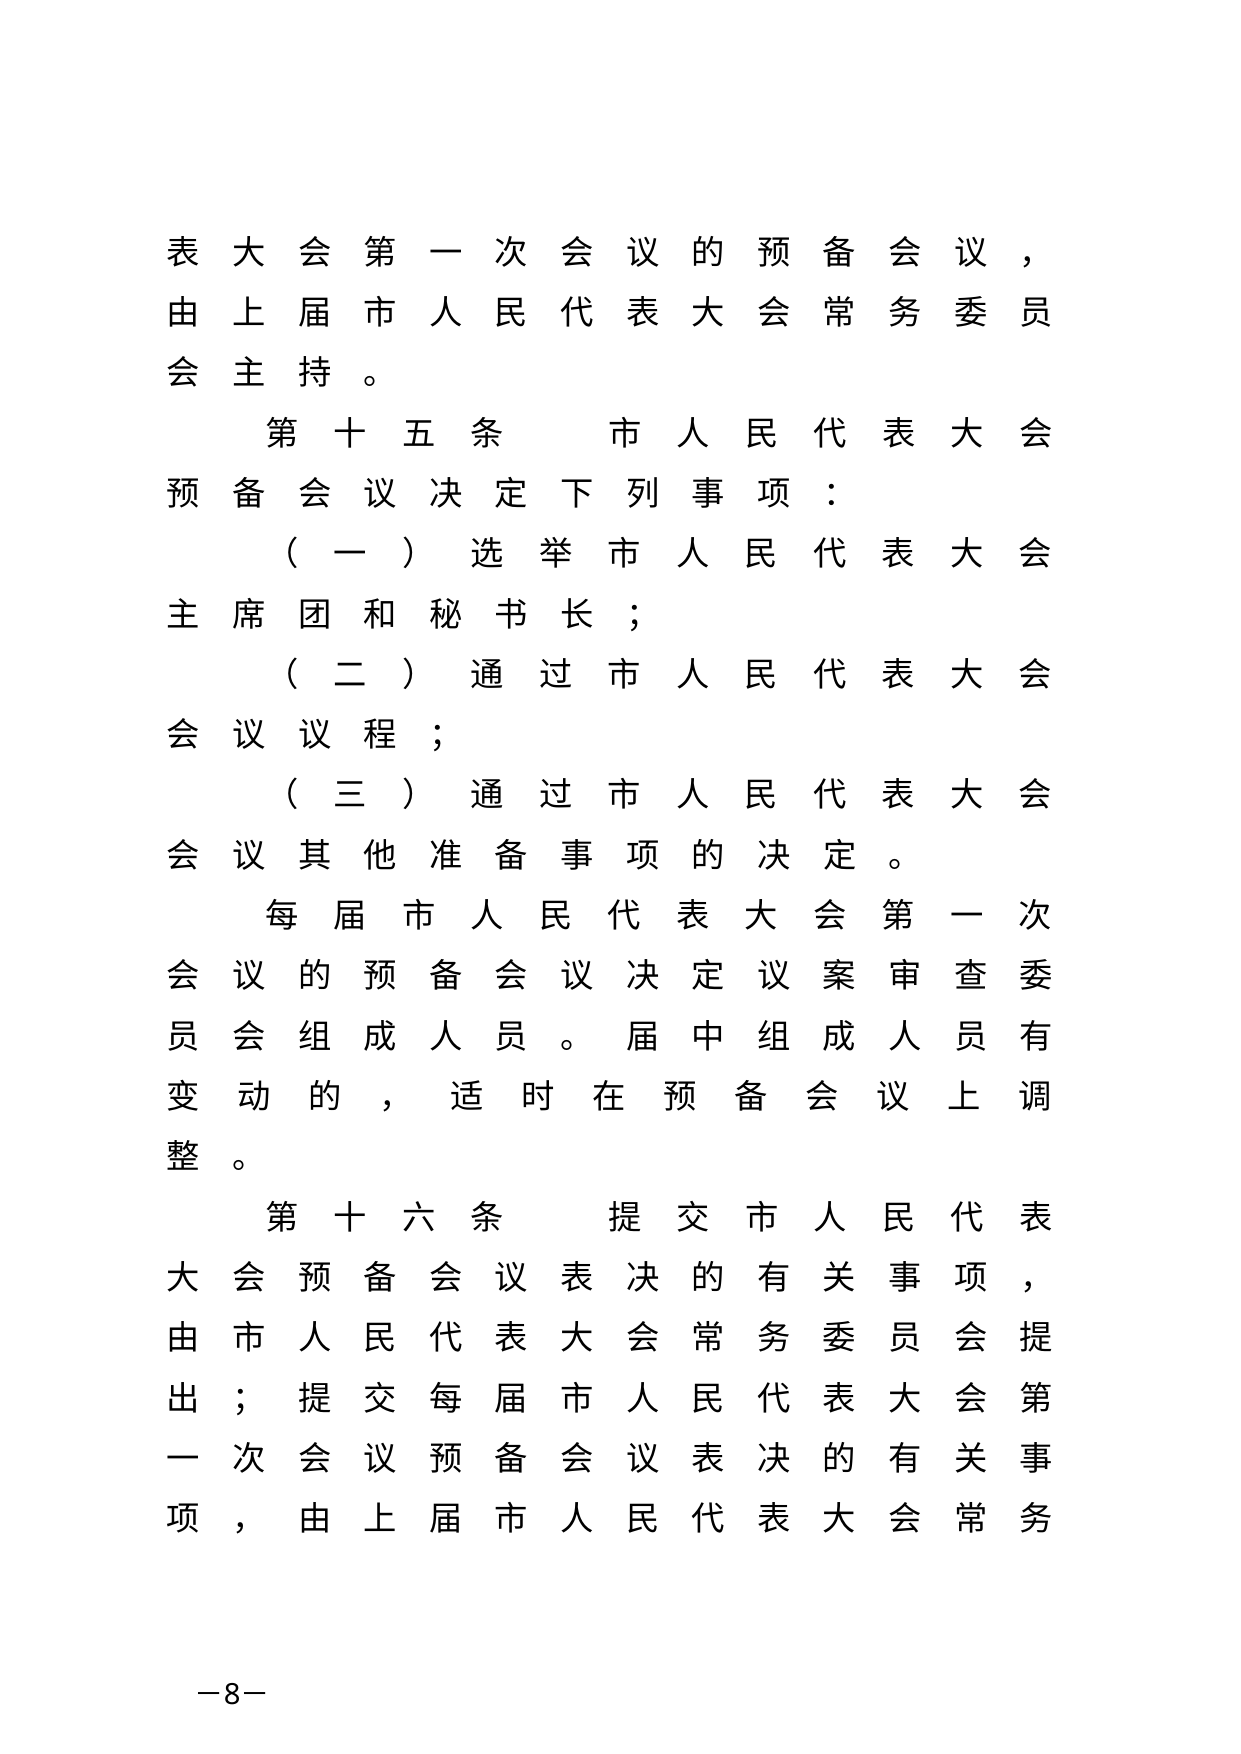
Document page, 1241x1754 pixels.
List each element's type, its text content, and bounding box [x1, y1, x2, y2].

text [167, 1184, 1085, 1546]
text 第十五条 市人民代表大会预备会议决定下列事项： [167, 400, 1085, 521]
text 每届市人民代表大会第一次会议的预备会议决定议案审查委员会组成人员。届中组成人员有变动的，适时在预备会议上调整。 [167, 883, 1085, 1184]
text （一）选举市人民代表大会主席团和秘书长； [167, 521, 1085, 642]
text （二）通过市人民代表大会会议议程； [167, 642, 1085, 762]
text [167, 219, 1085, 400]
text （三）通过市人民代表大会会议其他准备事项的决定。 [167, 762, 1085, 883]
